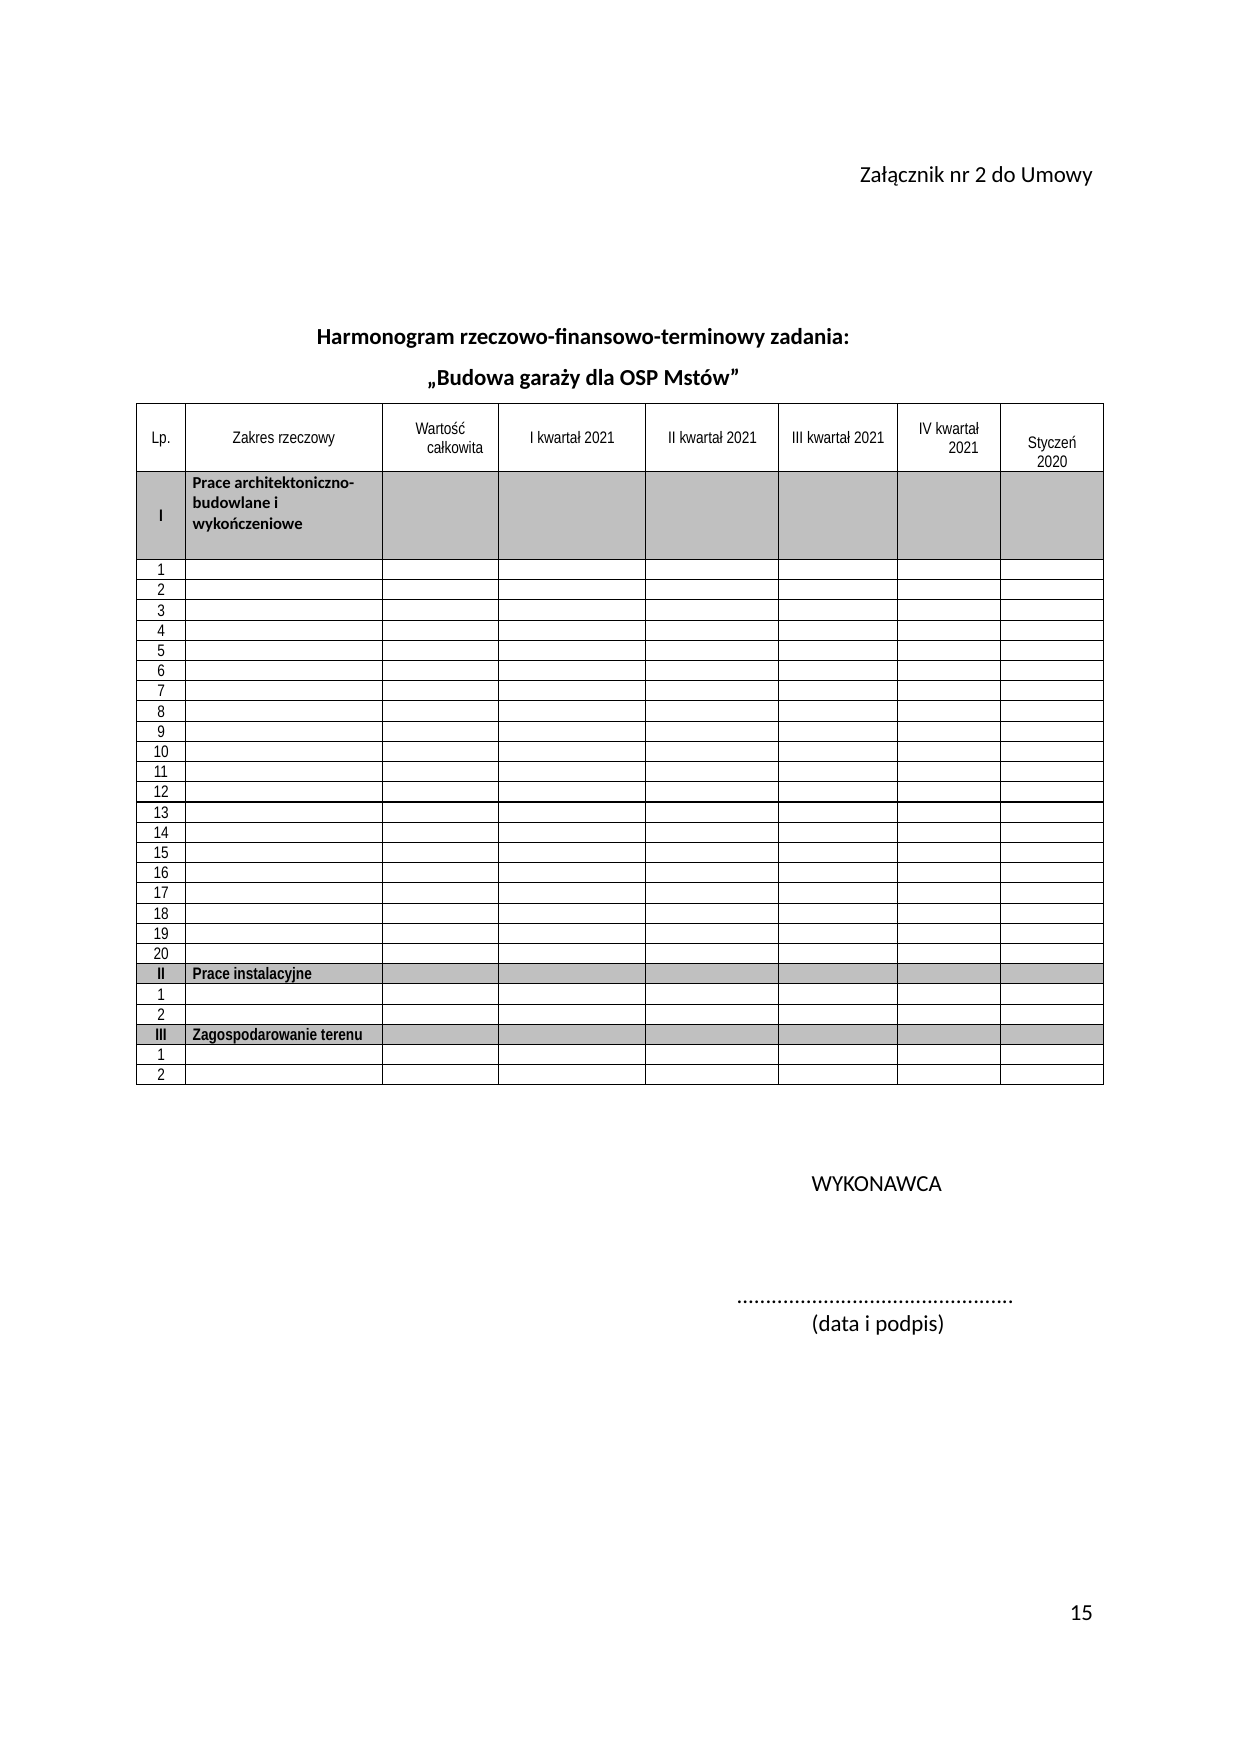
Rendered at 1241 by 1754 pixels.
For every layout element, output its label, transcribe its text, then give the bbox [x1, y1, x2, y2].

table_cell [898, 742, 1000, 761]
table_cell [898, 1065, 1000, 1084]
table_cell [499, 722, 645, 741]
table_cell [779, 1065, 897, 1084]
table_cell [898, 904, 1000, 923]
table_cell [186, 661, 382, 680]
table_cell [898, 641, 1000, 660]
table_cell [779, 661, 897, 680]
table_cell [898, 762, 1000, 781]
table_cell [383, 600, 498, 619]
table_cell [646, 1005, 778, 1024]
list ................................................ (data i podpis) [664, 1281, 1093, 1337]
table_header III kwartał 2021 [779, 404, 897, 471]
table_header Zakres rzeczowy [186, 404, 382, 471]
table_cell [499, 944, 645, 963]
table_cell [1001, 803, 1103, 822]
table_cell [1001, 621, 1103, 640]
table_cell [499, 803, 645, 822]
table_cell [383, 924, 498, 943]
table_cell [1001, 762, 1103, 781]
table_cell [898, 722, 1000, 741]
table_cell [499, 843, 645, 862]
table_cell [646, 762, 778, 781]
table_cell [1001, 722, 1103, 741]
table_cell [779, 843, 897, 862]
table_cell [1001, 701, 1103, 721]
table_cell [499, 904, 645, 923]
table_cell [186, 641, 382, 660]
table_cell [499, 782, 645, 801]
table_cell [383, 823, 498, 842]
table_cell [383, 803, 498, 822]
table_cell [186, 883, 382, 902]
table_cell 4 [137, 621, 185, 640]
table_cell [779, 641, 897, 660]
table_cell [646, 964, 778, 983]
table_cell [1001, 1025, 1103, 1044]
table_cell [779, 1045, 897, 1064]
table_cell [383, 984, 498, 1003]
table_cell [499, 1025, 645, 1044]
table_cell [186, 701, 382, 721]
table_cell [499, 762, 645, 781]
table_cell [499, 701, 645, 721]
table_cell [779, 964, 897, 983]
table_cell [779, 984, 897, 1003]
table_cell [383, 944, 498, 963]
table_cell [499, 661, 645, 680]
table_cell [779, 701, 897, 721]
table_cell [779, 681, 897, 700]
table_cell [898, 984, 1000, 1003]
table_cell [1001, 964, 1103, 983]
table_cell [898, 924, 1000, 943]
table_cell [499, 1005, 645, 1024]
table_cell Prace instalacyjne [186, 964, 382, 983]
table_cell 14 [137, 823, 185, 842]
table_cell [779, 1025, 897, 1044]
table_cell [898, 863, 1000, 882]
table_cell [779, 1005, 897, 1024]
table_cell 8 [137, 701, 185, 721]
table_cell [186, 621, 382, 640]
table_cell [779, 560, 897, 579]
table_cell [186, 904, 382, 923]
table_cell 13 [137, 803, 185, 822]
table_cell [1001, 883, 1103, 902]
table_cell [499, 621, 645, 640]
table_cell [646, 843, 778, 862]
table_cell [383, 782, 498, 801]
table_cell [1001, 924, 1103, 943]
table_cell [898, 1005, 1000, 1024]
table_cell [1001, 580, 1103, 599]
table_cell [646, 701, 778, 721]
table_cell I [137, 472, 185, 559]
table_cell [898, 944, 1000, 963]
table_cell 1 [137, 560, 185, 579]
table_cell [186, 681, 382, 700]
table_cell 12 [137, 782, 185, 801]
table_cell 18 [137, 904, 185, 923]
table_cell [383, 964, 498, 983]
table_cell [383, 904, 498, 923]
table_cell [646, 803, 778, 822]
table_cell [1001, 944, 1103, 963]
table_cell 16 [137, 863, 185, 882]
table_header Styczeń 2020 [1001, 404, 1103, 471]
table_cell [1001, 843, 1103, 862]
table_cell [186, 1005, 382, 1024]
table_cell [383, 661, 498, 680]
table_cell [499, 681, 645, 700]
table_cell [1001, 984, 1103, 1003]
table_cell [646, 621, 778, 640]
table_cell [186, 722, 382, 741]
table_cell [898, 560, 1000, 579]
table_cell [1001, 1065, 1103, 1084]
table_cell [898, 964, 1000, 983]
table_cell 3 [137, 600, 185, 619]
table_cell [1001, 1045, 1103, 1064]
table_cell [186, 782, 382, 801]
table_cell [646, 904, 778, 923]
table_cell [898, 661, 1000, 680]
table_cell [1001, 742, 1103, 761]
table_cell [779, 904, 897, 923]
table_cell [646, 1045, 778, 1064]
table_cell [186, 1065, 382, 1084]
table_cell [186, 843, 382, 862]
table_cell [898, 782, 1000, 801]
table_cell 17 [137, 883, 185, 902]
table_cell [898, 823, 1000, 842]
table_cell [646, 782, 778, 801]
table_cell 15 [137, 843, 185, 862]
table_cell Zagospodarowanie terenu [186, 1025, 382, 1044]
table_cell 9 [137, 722, 185, 741]
table_cell [186, 924, 382, 943]
table_cell [646, 984, 778, 1003]
table_cell [383, 1045, 498, 1064]
table_cell [1001, 863, 1103, 882]
table_cell [646, 742, 778, 761]
table_cell [779, 762, 897, 781]
table_cell [186, 803, 382, 822]
table_cell [779, 742, 897, 761]
table_cell [646, 472, 778, 559]
table_cell [383, 1025, 498, 1044]
text „Budowa garaży dla OSP Mstów” [74, 363, 1093, 391]
table_cell [779, 803, 897, 822]
table_cell II [137, 964, 185, 983]
table_cell [499, 924, 645, 943]
table_cell [779, 924, 897, 943]
table_cell 1 [137, 1045, 185, 1064]
list WYKONAWCA [795, 1169, 1093, 1197]
table_cell [646, 641, 778, 660]
table_cell 2 [137, 1005, 185, 1024]
table_cell [499, 863, 645, 882]
table_cell 6 [137, 661, 185, 680]
table_cell 5 [137, 641, 185, 660]
table_header II kwartał 2021 [646, 404, 778, 471]
table_cell [186, 742, 382, 761]
table_header IV kwartał 2021 [898, 404, 1000, 471]
table_cell [646, 681, 778, 700]
table_cell [779, 823, 897, 842]
table_cell [499, 560, 645, 579]
table_cell [1001, 681, 1103, 700]
table_cell [383, 1065, 498, 1084]
table_cell [646, 560, 778, 579]
table_cell [1001, 1005, 1103, 1024]
table_cell [898, 701, 1000, 721]
table_cell [499, 883, 645, 902]
table_cell 10 [137, 742, 185, 761]
table_cell [779, 722, 897, 741]
table_cell [383, 580, 498, 599]
table_cell [1001, 472, 1103, 559]
table_cell [898, 600, 1000, 619]
table_cell [186, 984, 382, 1003]
table_cell 19 [137, 924, 185, 943]
table_cell [898, 1025, 1000, 1044]
table_cell [383, 883, 498, 902]
table_cell [1001, 560, 1103, 579]
table_cell [186, 863, 382, 882]
table_cell [898, 843, 1000, 862]
table_cell [383, 621, 498, 640]
table_cell [499, 600, 645, 619]
table_cell [646, 823, 778, 842]
table_cell [646, 722, 778, 741]
table_header Wartość całkowita [383, 404, 498, 471]
table_cell [646, 600, 778, 619]
table_cell [646, 1025, 778, 1044]
table_cell [898, 580, 1000, 599]
table_cell [186, 560, 382, 579]
table_cell [779, 580, 897, 599]
table_cell [499, 742, 645, 761]
table_cell [898, 803, 1000, 822]
table_cell [499, 472, 645, 559]
table_header I kwartał 2021 [499, 404, 645, 471]
table_cell 2 [137, 1065, 185, 1084]
table_cell [499, 984, 645, 1003]
table_cell [186, 762, 382, 781]
table_cell [898, 681, 1000, 700]
table_cell [383, 681, 498, 700]
table_cell [186, 944, 382, 963]
table_cell [646, 883, 778, 902]
table_cell [646, 580, 778, 599]
table_cell [779, 600, 897, 619]
table_cell [383, 863, 498, 882]
table_cell 11 [137, 762, 185, 781]
table_cell [383, 722, 498, 741]
table_cell 7 [137, 681, 185, 700]
table_cell [186, 823, 382, 842]
table_cell [898, 621, 1000, 640]
table_cell [1001, 661, 1103, 680]
table_cell [499, 823, 645, 842]
table_cell [186, 1045, 382, 1064]
table_cell [898, 883, 1000, 902]
table_cell [1001, 600, 1103, 619]
table_cell [898, 1045, 1000, 1064]
table_cell III [137, 1025, 185, 1044]
table_cell [646, 661, 778, 680]
table_cell [1001, 782, 1103, 801]
table_cell [186, 600, 382, 619]
table_cell [779, 944, 897, 963]
table_cell [779, 472, 897, 559]
table_cell [1001, 641, 1103, 660]
table_cell [383, 472, 498, 559]
table_cell Prace architektoniczno-budowlane i wykończeniowe [186, 472, 382, 559]
table_cell 2 [137, 580, 185, 599]
table_cell [383, 843, 498, 862]
table_cell [779, 883, 897, 902]
table_cell [383, 1005, 498, 1024]
table_cell [646, 863, 778, 882]
table_cell [1001, 904, 1103, 923]
table_header Lp. [137, 404, 185, 471]
table_cell [1001, 823, 1103, 842]
table_cell [383, 641, 498, 660]
table_cell [383, 701, 498, 721]
table_cell [646, 924, 778, 943]
table_cell [898, 472, 1000, 559]
table_cell [646, 1065, 778, 1084]
text Załącznik nr 2 do Umowy [281, 160, 1093, 188]
table_cell 20 [137, 944, 185, 963]
table_cell [499, 641, 645, 660]
text Harmonogram rzeczowo-finansowo-terminowy zadania: [74, 322, 1093, 350]
table_cell [383, 742, 498, 761]
table_cell [779, 863, 897, 882]
table_cell 1 [137, 984, 185, 1003]
table_cell [779, 621, 897, 640]
table_cell [499, 580, 645, 599]
table_cell [499, 1045, 645, 1064]
table_cell [383, 560, 498, 579]
table_cell [779, 782, 897, 801]
table_cell [499, 964, 645, 983]
table_cell [499, 1065, 645, 1084]
table_cell [383, 762, 498, 781]
table_cell [186, 580, 382, 599]
table_cell [646, 944, 778, 963]
